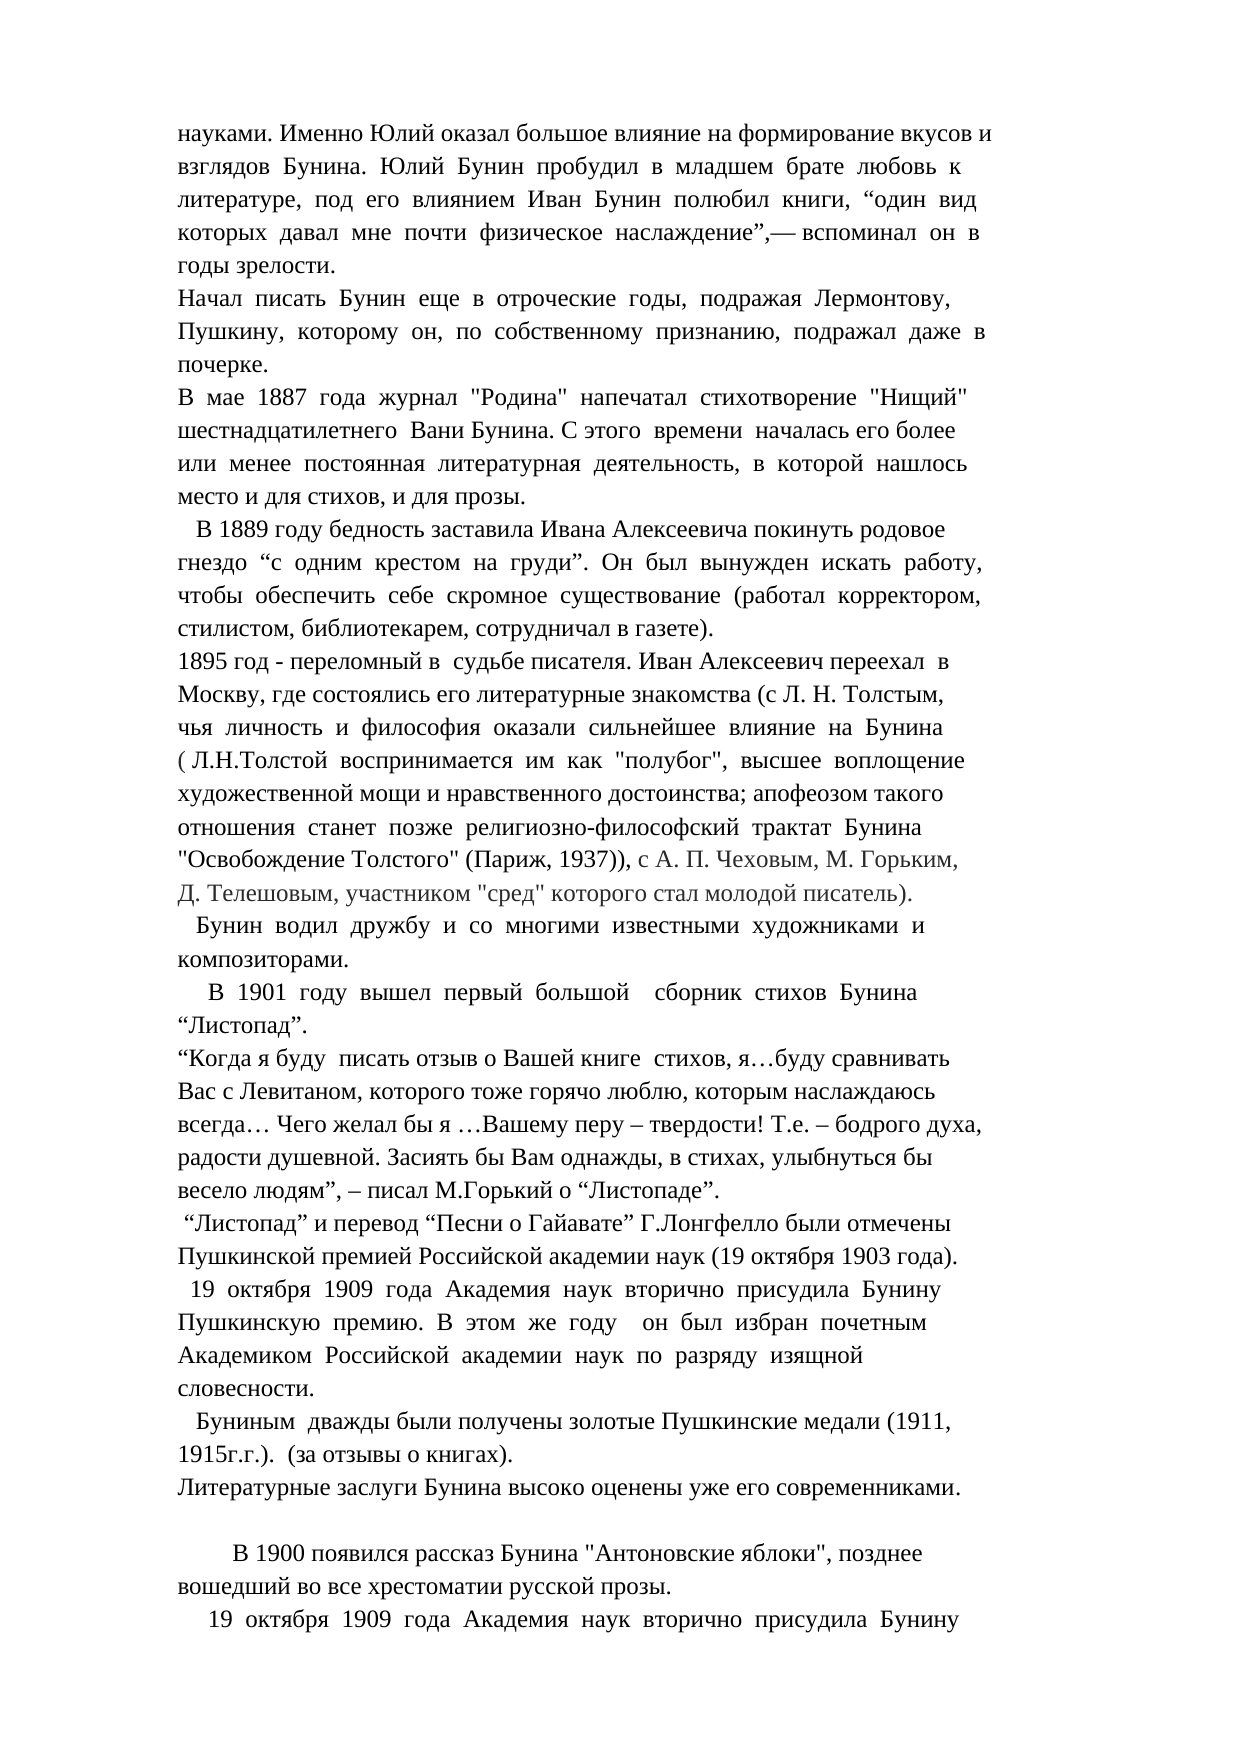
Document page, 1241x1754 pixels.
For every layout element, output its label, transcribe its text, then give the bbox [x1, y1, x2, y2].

text радости душевной. Засиять бы Вам однажды, в стихах, улыбнуться бы [177, 1142, 1152, 1171]
text которых давал мне почти физическое наслаждение”,— вспоминал он в [177, 217, 1152, 246]
text литературе, под его влиянием Иван Бунин полюбил книги, “один вид [177, 184, 1152, 213]
text композиторами. [177, 944, 1152, 972]
text “Листопад” и перевод “Песни о Гайавате” Г.Лонгфелло были отмечены [177, 1208, 1152, 1237]
text Академиком Российской академии наук по разряду изящной [177, 1340, 1152, 1369]
text 1915г.г.). (за отзывы о книгах). [177, 1439, 1152, 1468]
text шестнадцатилетнего Вани Бунина. С этого времени началась его более [177, 415, 1152, 444]
text вошедший во все хрестоматии русской прозы. [177, 1571, 1152, 1600]
text чтобы обеспечить себе скромное существование (работал корректором, [177, 580, 1152, 609]
text “Когда я буду писать отзыв о Вашей книге стихов, я…буду сравнивать [177, 1043, 1152, 1071]
text место и для стихов, и для прозы. [177, 481, 1152, 510]
text “Листопад”. [177, 1010, 1152, 1038]
text стилистом, библиотекарем, сотрудничал в газете). [177, 613, 1152, 642]
text Буниным дважды были получены золотые Пушкинские медали (1911, [177, 1406, 1152, 1435]
text гнездо “с одним крестом на груди”. Он был вынужден искать работу, [177, 547, 1152, 576]
text Бунин водил дружбу и со многими известными художниками и [177, 911, 1152, 939]
text 19 октября 1909 года Академия наук вторично присудила Бунину [177, 1604, 1152, 1633]
text 1895 год - переломный в судьбе писателя. Иван Алексеевич переехал в [177, 646, 1152, 675]
text Начал писать Бунин еще в отроческие годы, подражая Лермонтову, [177, 283, 1152, 312]
text взглядов Бунина. Юлий Бунин пробудил в младшем брате любовь к [177, 151, 1152, 180]
text Пушкину, которому он, по собственному признанию, подражал даже в [177, 316, 1152, 345]
text Вас с Левитаном, которого тоже горячо люблю, которым наслаждаюсь [177, 1076, 1152, 1104]
text В 1901 году вышел первый большой сборник стихов Бунина [177, 977, 1152, 1005]
text годы зрелости. [177, 250, 1152, 279]
text Москву, где состоялись его литературные знакомства (с Л. Н. Толстым, [177, 679, 1152, 708]
text всегда… Чего желал бы я …Вашему перу – твердости! Т.е. – бодрого духа, [177, 1109, 1152, 1137]
text художественной мощи и нравственного достоинства; апофеозом такого [177, 778, 1152, 807]
text В 1900 появился рассказ Бунина "Антоновские яблоки", позднее [177, 1538, 1152, 1567]
text "Освобождение Толстого" (Париж, 1937)), с А. П. Чеховым, М. Горьким, [177, 844, 1152, 873]
text науками. Именно Юлий оказал большое влияние на формирование вкусов и [177, 118, 1152, 147]
text Д. Телешовым, участником "сред" которого стал молодой писатель). [177, 878, 1152, 906]
text В мае 1887 года журнал "Родина" напечатал стихотворение "Нищий" [177, 382, 1152, 411]
text Литературные заслуги Бунина высоко оценены уже его современниками. [177, 1472, 1152, 1501]
text ( Л.Н.Толстой воспринимается им как "полубог", высшее воплощение [177, 746, 1152, 774]
text почерке. [177, 349, 1152, 378]
text словесности. [177, 1373, 1152, 1402]
text 19 октября 1909 года Академия наук вторично присудила Бунину [177, 1274, 1152, 1303]
text или менее постоянная литературная деятельность, в которой нашлось [177, 448, 1152, 477]
text В 1889 году бедность заставила Ивана Алексеевича покинуть родовое [177, 514, 1152, 543]
text отношения станет позже религиозно-философский трактат Бунина [177, 812, 1152, 840]
text Пушкинской премией Российской академии наук (19 октября 1903 года). [177, 1241, 1152, 1269]
text Пушкинскую премию. В этом же году он был избран почетным [177, 1307, 1152, 1336]
text весело людям”, – писал М.Горький о “Листопаде”. [177, 1175, 1152, 1203]
text чья личность и философия оказали сильнейшее влияние на Бунина [177, 712, 1152, 741]
